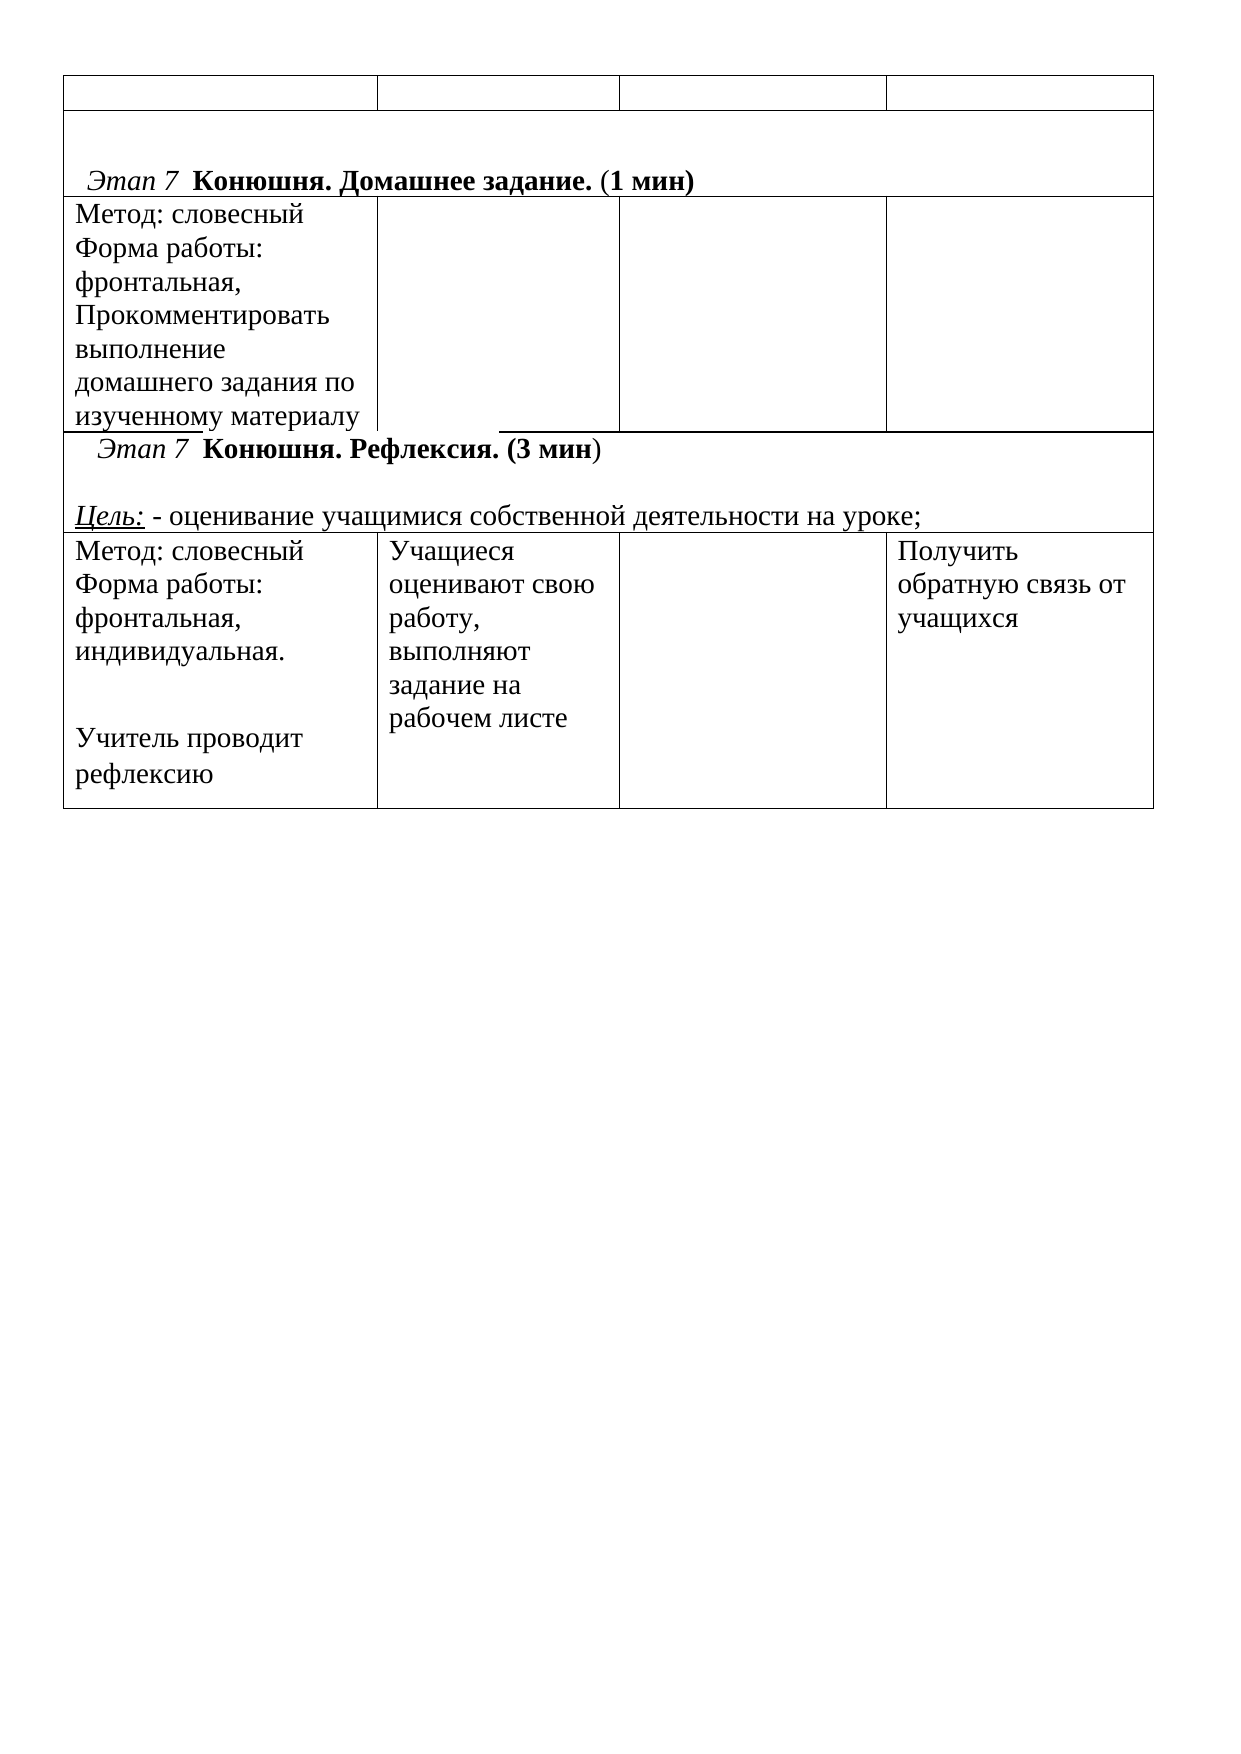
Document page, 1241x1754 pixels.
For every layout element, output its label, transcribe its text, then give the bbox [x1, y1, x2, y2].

table_cell [620, 533, 886, 808]
table_cell Получить обратную связь от учащихся [887, 533, 1153, 808]
table_cell [887, 197, 1153, 431]
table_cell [64, 76, 377, 109]
table_cell Этап 7 Конюшня. Рефлексия. (3 мин) Цель: - оценивание учащимися собственной деятельности на уроке; [64, 433, 1153, 532]
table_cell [378, 76, 619, 109]
table_cell Учащиеся оценивают свою работу, выполняют задание на рабочем листе [378, 533, 619, 808]
table_cell [620, 76, 886, 109]
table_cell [887, 76, 1153, 109]
table_cell Метод: словесный Форма работы: фронтальная, Прокомментировать выполнение домашнего задания по изученному материалу [64, 197, 377, 431]
table_cell [378, 197, 619, 431]
table_cell Этап 7 Конюшня. Домашнее задание. (1 мин) [64, 111, 1153, 196]
table_cell Метод: словесный Форма работы: фронтальная, индивидуальная. Учитель проводит рефлексию [64, 533, 377, 808]
table_cell [620, 197, 886, 431]
